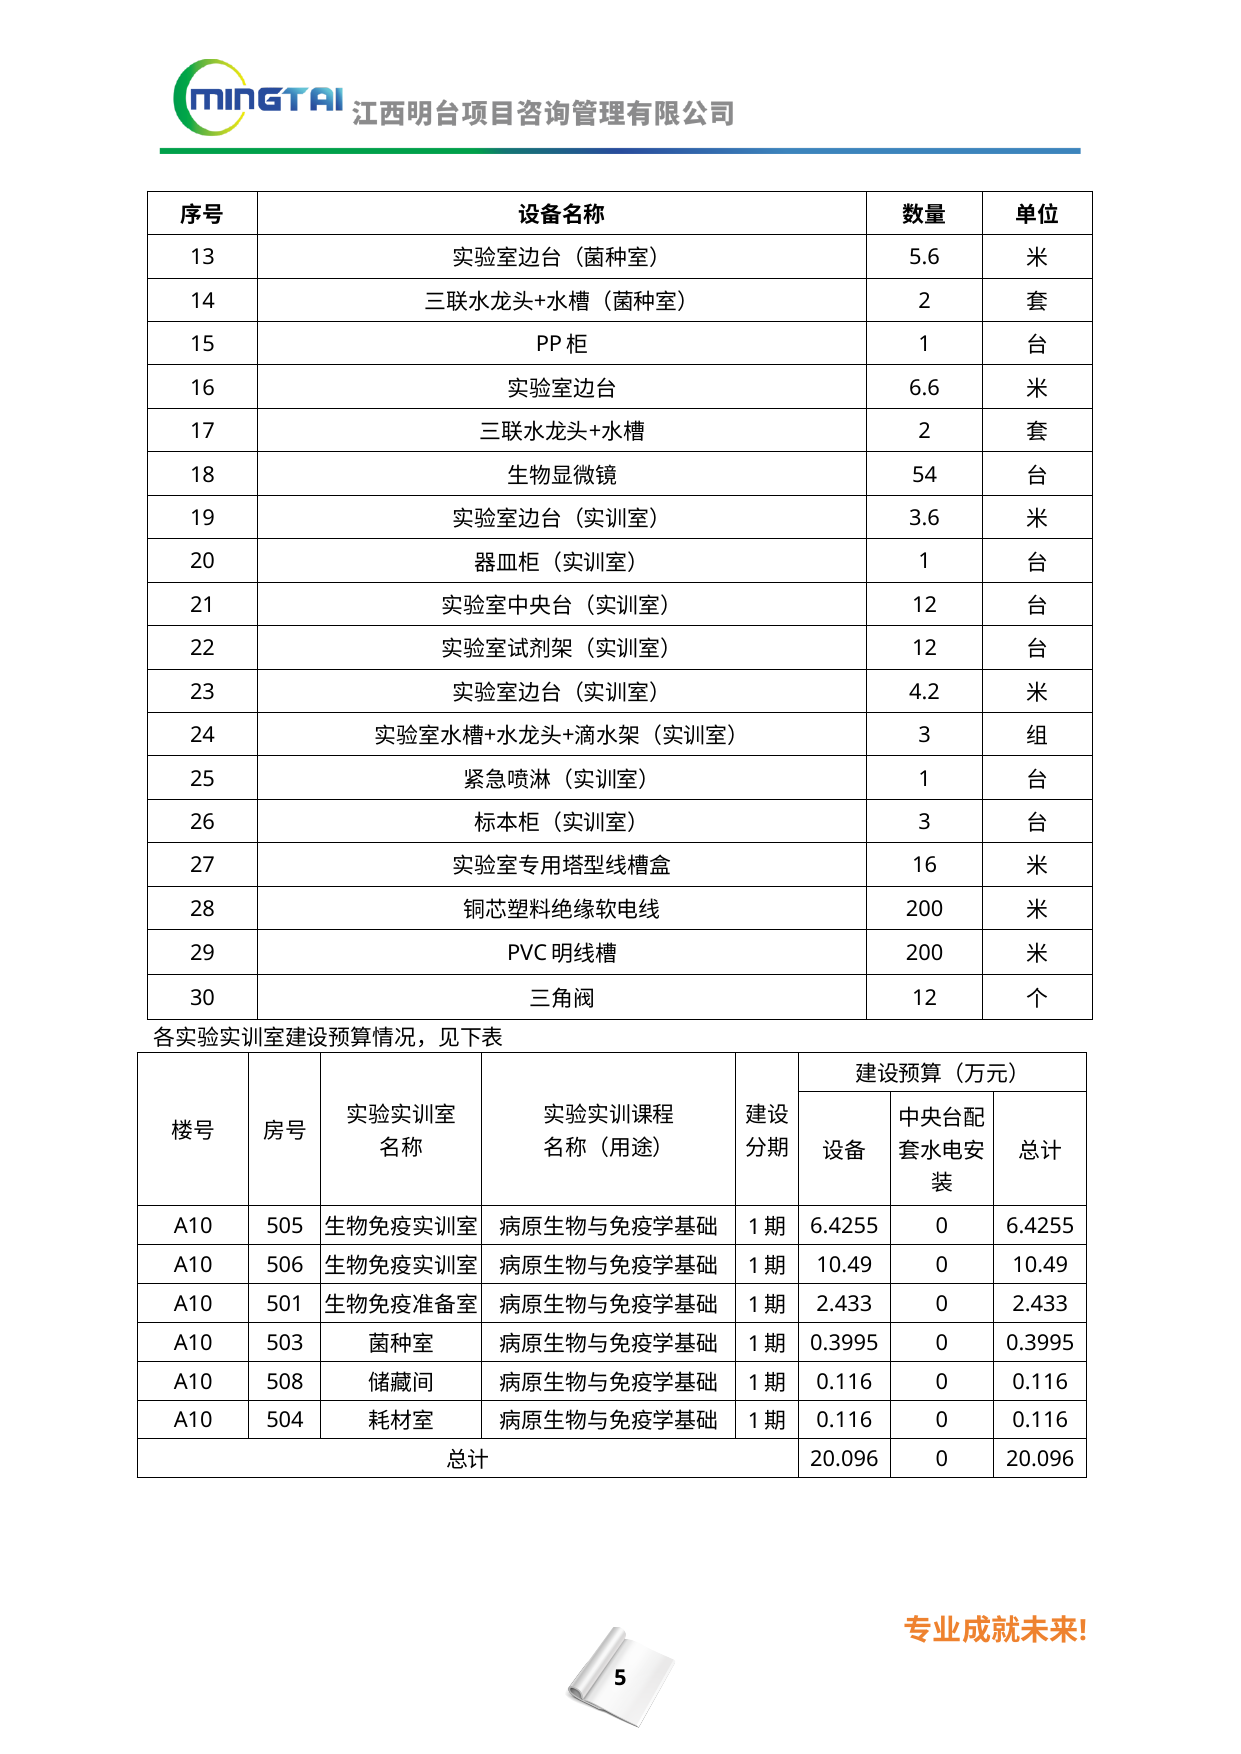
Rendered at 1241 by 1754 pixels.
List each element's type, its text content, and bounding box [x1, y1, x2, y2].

table_cell 0.116 [799, 1362, 890, 1399]
table_cell 15 [148, 322, 257, 364]
table_cell 实验室边台（菌种室） [258, 235, 866, 277]
table_cell 三联水龙头+水槽（菌种室） [258, 279, 866, 321]
picture [159, 59, 1081, 154]
table_cell 实验室边台 [258, 365, 866, 408]
table_cell 54 [867, 452, 982, 495]
table_cell 2 [867, 409, 982, 451]
table_cell 病原生物与免疫学基础 [482, 1362, 735, 1399]
table_cell 套 [983, 279, 1092, 321]
table_cell 24 [148, 713, 257, 755]
table_cell 14 [148, 279, 257, 321]
table_cell 0.116 [994, 1362, 1086, 1399]
table_cell 米 [983, 670, 1092, 712]
table_cell 10.49 [799, 1245, 890, 1283]
table_cell 0 [891, 1439, 993, 1477]
table_cell 26 [148, 800, 257, 842]
table_cell 508 [249, 1362, 320, 1399]
table_cell 病原生物与免疫学基础 [482, 1245, 735, 1283]
table_cell 10.49 [994, 1245, 1086, 1283]
table_cell 6.6 [867, 365, 982, 408]
table_cell 505 [249, 1206, 320, 1244]
table_cell 20.096 [994, 1439, 1086, 1477]
table_cell 503 [249, 1323, 320, 1361]
table_cell A10 [138, 1362, 248, 1399]
table_cell 生物免疫实训室 [321, 1245, 481, 1283]
table_cell 13 [148, 235, 257, 277]
table_cell A10 [138, 1284, 248, 1322]
table_cell 台 [983, 539, 1092, 582]
table_cell A10 [138, 1206, 248, 1244]
table_cell 1期 [736, 1245, 798, 1283]
table_cell 标本柜（实训室） [258, 800, 866, 842]
table_cell 4.2 [867, 670, 982, 712]
table_header 实验实训室 名称 [321, 1053, 481, 1205]
table_cell 17 [148, 409, 257, 451]
table_cell 紧急喷淋（实训室） [258, 756, 866, 799]
table_cell 0 [891, 1323, 993, 1361]
table_cell 0 [891, 1284, 993, 1322]
table_cell 三联水龙头+水槽 [258, 409, 866, 451]
table_header 实验实训课程 名称（用途） [482, 1053, 735, 1205]
table_cell 储藏间 [321, 1362, 481, 1399]
table_cell 12 [867, 975, 982, 1019]
table_cell A10 [138, 1323, 248, 1361]
table_cell 1期 [736, 1206, 798, 1244]
table_cell 生物免疫实训室 [321, 1206, 481, 1244]
table_cell A10 [138, 1245, 248, 1283]
table_cell A10 [138, 1401, 248, 1438]
table_cell 病原生物与免疫学基础 [482, 1401, 735, 1438]
table_cell 个 [983, 975, 1092, 1019]
table_cell 实验室边台（实训室） [258, 496, 866, 538]
table_cell 台 [983, 583, 1092, 625]
table_cell 3 [867, 713, 982, 755]
table_cell 0.116 [799, 1401, 890, 1438]
table_cell 实验室水槽+水龙头+滴水架（实训室） [258, 713, 866, 755]
table_cell 22 [148, 626, 257, 668]
table_header 楼号 [138, 1053, 248, 1205]
table_cell 1期 [736, 1323, 798, 1361]
table_cell 总计 [994, 1092, 1086, 1205]
picture [564, 1627, 676, 1728]
table_cell 0 [891, 1362, 993, 1399]
table_cell 18 [148, 452, 257, 495]
text 各实验实训室建设预算情况，见下表 [153, 1020, 1087, 1052]
table_header 房号 [249, 1053, 320, 1205]
table_header 建设 分期 [736, 1053, 798, 1205]
table_cell 病原生物与免疫学基础 [482, 1323, 735, 1361]
table_cell 设备 [799, 1092, 890, 1205]
table_cell 2.433 [994, 1284, 1086, 1322]
table_cell 5.6 [867, 235, 982, 277]
table_cell 病原生物与免疫学基础 [482, 1284, 735, 1322]
table_cell 器皿柜（实训室） [258, 539, 866, 582]
table_cell 23 [148, 670, 257, 712]
table_cell 6.4255 [994, 1206, 1086, 1244]
table_cell 0.3995 [799, 1323, 890, 1361]
table_cell 1期 [736, 1401, 798, 1438]
table_cell 0 [891, 1206, 993, 1244]
table_cell 25 [148, 756, 257, 799]
table_cell 米 [983, 235, 1092, 277]
table_cell 1期 [736, 1284, 798, 1322]
table_cell 耗材室 [321, 1401, 481, 1438]
table_cell 12 [867, 583, 982, 625]
table_cell 菌种室 [321, 1323, 481, 1361]
table_cell 506 [249, 1245, 320, 1283]
table_cell 2.433 [799, 1284, 890, 1322]
table_cell 28 [148, 887, 257, 929]
table_cell 总计 [138, 1439, 798, 1477]
table_header 设备名称 [258, 192, 866, 234]
table_cell 米 [983, 887, 1092, 929]
table_cell 21 [148, 583, 257, 625]
table_cell 3 [867, 800, 982, 842]
table_cell 504 [249, 1401, 320, 1438]
table_cell 实验室中央台（实训室） [258, 583, 866, 625]
table_cell 16 [867, 843, 982, 886]
table_cell 组 [983, 713, 1092, 755]
table_cell 实验室边台（实训室） [258, 670, 866, 712]
table_cell PP柜 [258, 322, 866, 364]
table_cell 0 [891, 1245, 993, 1283]
table_cell 29 [148, 930, 257, 974]
table_cell 病原生物与免疫学基础 [482, 1206, 735, 1244]
table_cell 27 [148, 843, 257, 886]
table_cell 台 [983, 322, 1092, 364]
table_cell 生物显微镜 [258, 452, 866, 495]
table_cell 200 [867, 930, 982, 974]
table_cell 米 [983, 365, 1092, 408]
table_cell 台 [983, 800, 1092, 842]
table_cell PVC明线槽 [258, 930, 866, 974]
table_cell 3.6 [867, 496, 982, 538]
table_cell 1 [867, 539, 982, 582]
table_cell 20 [148, 539, 257, 582]
table_cell 2 [867, 279, 982, 321]
table_cell 套 [983, 409, 1092, 451]
table_cell 1期 [736, 1362, 798, 1399]
table_header 建设预算（万元） [799, 1053, 1086, 1091]
table_cell 12 [867, 626, 982, 668]
table_cell 铜芯塑料绝缘软电线 [258, 887, 866, 929]
table_cell 30 [148, 975, 257, 1019]
table_cell 米 [983, 930, 1092, 974]
table_cell 台 [983, 452, 1092, 495]
table_cell 1 [867, 756, 982, 799]
table_cell 三角阀 [258, 975, 866, 1019]
table_cell 台 [983, 626, 1092, 668]
table_cell 台 [983, 756, 1092, 799]
table_cell 实验室专用塔型线槽盒 [258, 843, 866, 886]
table_cell 中央台配套水电安装 [891, 1092, 993, 1205]
table_cell 20.096 [799, 1439, 890, 1477]
table_cell 米 [983, 496, 1092, 538]
table_cell 16 [148, 365, 257, 408]
table_cell 生物免疫准备室 [321, 1284, 481, 1322]
table_cell 米 [983, 843, 1092, 886]
table_cell 0.3995 [994, 1323, 1086, 1361]
table_header 单位 [983, 192, 1092, 234]
table_cell 0 [891, 1401, 993, 1438]
table_cell 19 [148, 496, 257, 538]
table_cell 200 [867, 887, 982, 929]
table_cell 实验室试剂架（实训室） [258, 626, 866, 668]
table_cell 1 [867, 322, 982, 364]
table_header 序号 [148, 192, 257, 234]
table_cell 0.116 [994, 1401, 1086, 1438]
table_header 数量 [867, 192, 982, 234]
table_cell 501 [249, 1284, 320, 1322]
table_cell 6.4255 [799, 1206, 890, 1244]
